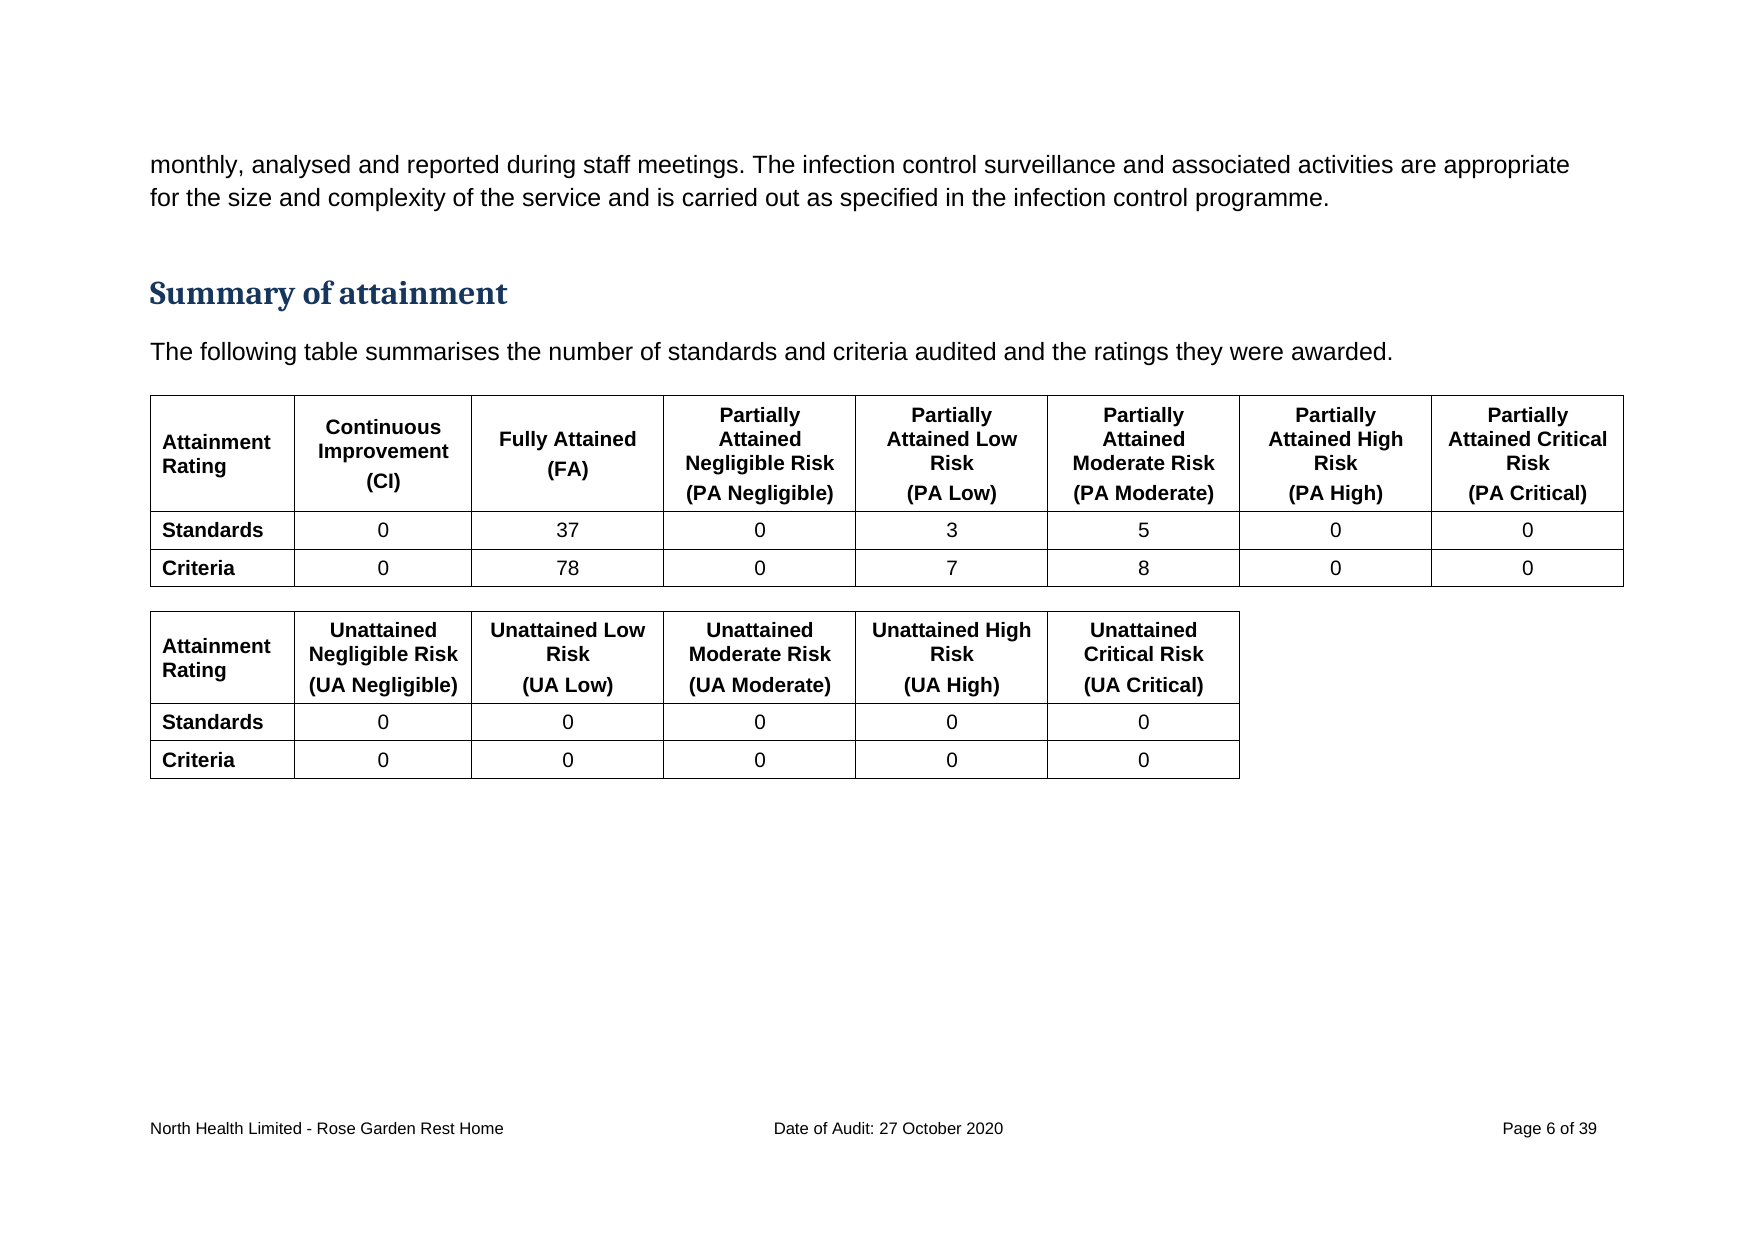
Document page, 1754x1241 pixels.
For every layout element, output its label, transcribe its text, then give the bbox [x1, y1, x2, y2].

table_cell 0 [1048, 741, 1239, 778]
table_cell 0 [1240, 512, 1431, 548]
table_cell 0 [664, 512, 855, 548]
table_cell Standards [151, 512, 294, 548]
table_header Partially Attained Moderate Risk (PA Moderate) [1048, 396, 1239, 511]
table_header Unattained Critical Risk (UA Critical) [1048, 612, 1239, 703]
table_cell 0 [472, 704, 663, 740]
table_header Attainment Rating [151, 612, 294, 703]
table_cell 5 [1048, 512, 1239, 548]
table_cell Criteria [151, 741, 294, 778]
table_header Unattained Moderate Risk (UA Moderate) [664, 612, 855, 703]
text The following table summarises the number of standards and criteria audited and the ratings they were awarded. [150, 337, 1604, 366]
table_header Unattained Low Risk (UA Low) [472, 612, 663, 703]
table_cell 7 [856, 550, 1047, 586]
table_header Partially Attained High Risk (PA High) [1240, 396, 1431, 511]
table_header Partially Attained Low Risk (PA Low) [856, 396, 1047, 511]
table_header Fully Attained (FA) [472, 396, 663, 511]
table_cell 0 [1432, 512, 1623, 548]
table_cell 0 [295, 741, 471, 778]
table_header Partially Attained Critical Risk (PA Critical) [1432, 396, 1623, 511]
table_cell 0 [856, 741, 1047, 778]
table_cell 0 [1432, 550, 1623, 586]
table_cell Standards [151, 704, 294, 740]
table_header Attainment Rating [151, 396, 294, 511]
table_header Unattained Negligible Risk (UA Negligible) [295, 612, 471, 703]
table_header Partially Attained Negligible Risk (PA Negligible) [664, 396, 855, 511]
table_cell 0 [295, 512, 471, 548]
table_cell 0 [472, 741, 663, 778]
table_cell 0 [1048, 704, 1239, 740]
table_cell 0 [664, 704, 855, 740]
table_cell 78 [472, 550, 663, 586]
table_cell 0 [856, 704, 1047, 740]
table_cell 0 [295, 550, 471, 586]
table_header Continuous Improvement (CI) [295, 396, 471, 511]
table_cell 37 [472, 512, 663, 548]
table_cell Criteria [151, 550, 294, 586]
table_header Unattained High Risk (UA High) [856, 612, 1047, 703]
table_cell 0 [1240, 550, 1431, 586]
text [150, 150, 1604, 212]
table_cell 0 [295, 704, 471, 740]
subtitle Summary of attainment [150, 274, 1604, 312]
table_cell 0 [664, 550, 855, 586]
table_cell 3 [856, 512, 1047, 548]
table_cell 8 [1048, 550, 1239, 586]
table_cell 0 [664, 741, 855, 778]
